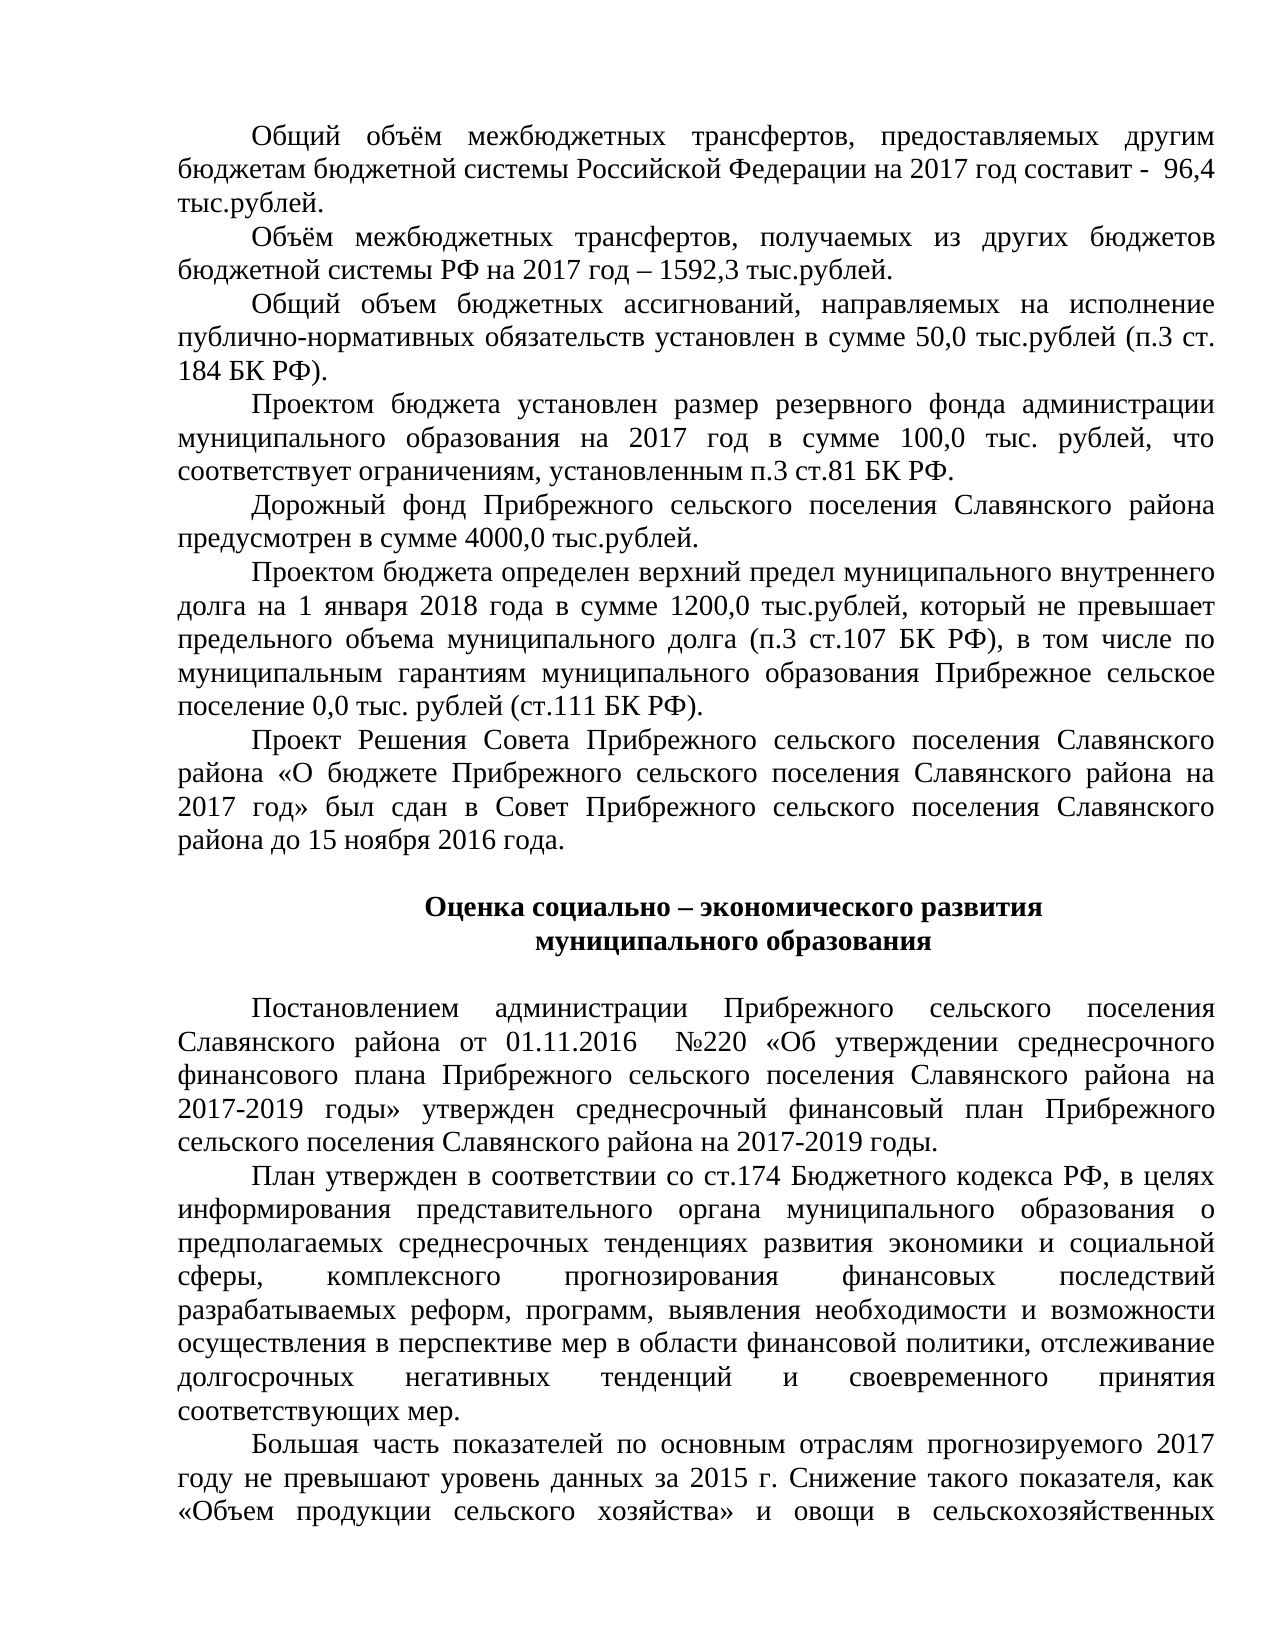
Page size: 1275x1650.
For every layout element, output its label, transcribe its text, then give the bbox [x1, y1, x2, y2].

text Проектом бюджета определен верхний предел муниципального внутреннего долга на 1 января 2018 года в сумме 1200,0 тыс.рублей, который не превышает предельного объема муниципального долга (п.3 ст.107 БК РФ), в том числе по муниципальным гарантиям муниципального образования Прибрежное сельское поселение 0,0 тыс. рублей (ст.111 БК РФ). [177, 554, 1216, 722]
text Общий объем бюджетных ассигнований, направляемых на исполнение публично-нормативных обязательств установлен в сумме 50,0 тыс.рублей (п.3 ст. 184 БК РФ). [177, 286, 1216, 386]
text Проектом бюджета установлен размер резервного фонда администрации муниципального образования на 2017 год в сумме 100,0 тыс. рублей, что соответствует ограничениям, установленным п.3 ст.81 БК РФ. [177, 386, 1216, 487]
text муниципального образования [177, 923, 1216, 957]
text Дорожный фонд Прибрежного сельского поселения Славянского района предусмотрен в сумме 4000,0 тыс.рублей. [177, 487, 1216, 554]
text Общий объём межбюджетных трансфертов, предоставляемых другим бюджетам бюджетной системы Российской Федерации на 2017 год составит - 96,4 тыс.рублей. [177, 118, 1216, 219]
text Проект Решения Совета Прибрежного сельского поселения Славянского района «О бюджете Прибрежного сельского поселения Славянского района на 2017 год» был сдан в Совет Прибрежного сельского поселения Славянского района до 15 ноября 2016 года. [177, 722, 1216, 856]
text Постановлением администрации Прибрежного сельского поселения Славянского района от 01.11.2016 №220 «Об утверждении среднесрочного финансового плана Прибрежного сельского поселения Славянского района на 2017-2019 годы» утвержден среднесрочный финансовый план Прибрежного сельского поселения Славянского района на 2017-2019 годы. [177, 990, 1216, 1158]
text Объём межбюджетных трансфертов, получаемых из других бюджетов бюджетной системы РФ на 2017 год – 1592,3 тыс.рублей. [177, 219, 1216, 286]
text План утвержден в соответствии со ст.174 Бюджетного кодекса РФ, в целях информирования представительного органа муниципального образования о предполагаемых среднесрочных тенденциях развития экономики и социальной сферы, комплексного прогнозирования финансовых последствий разрабатываемых реформ, программ, выявления необходимости и возможности осуществления в перспективе мер в области финансовой политики, отслеживание долгосрочных негативных тенденций и своевременного принятия соответствующих мер. [177, 1158, 1216, 1426]
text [177, 1426, 1216, 1527]
text Оценка социально – экономического развития [177, 889, 1216, 923]
